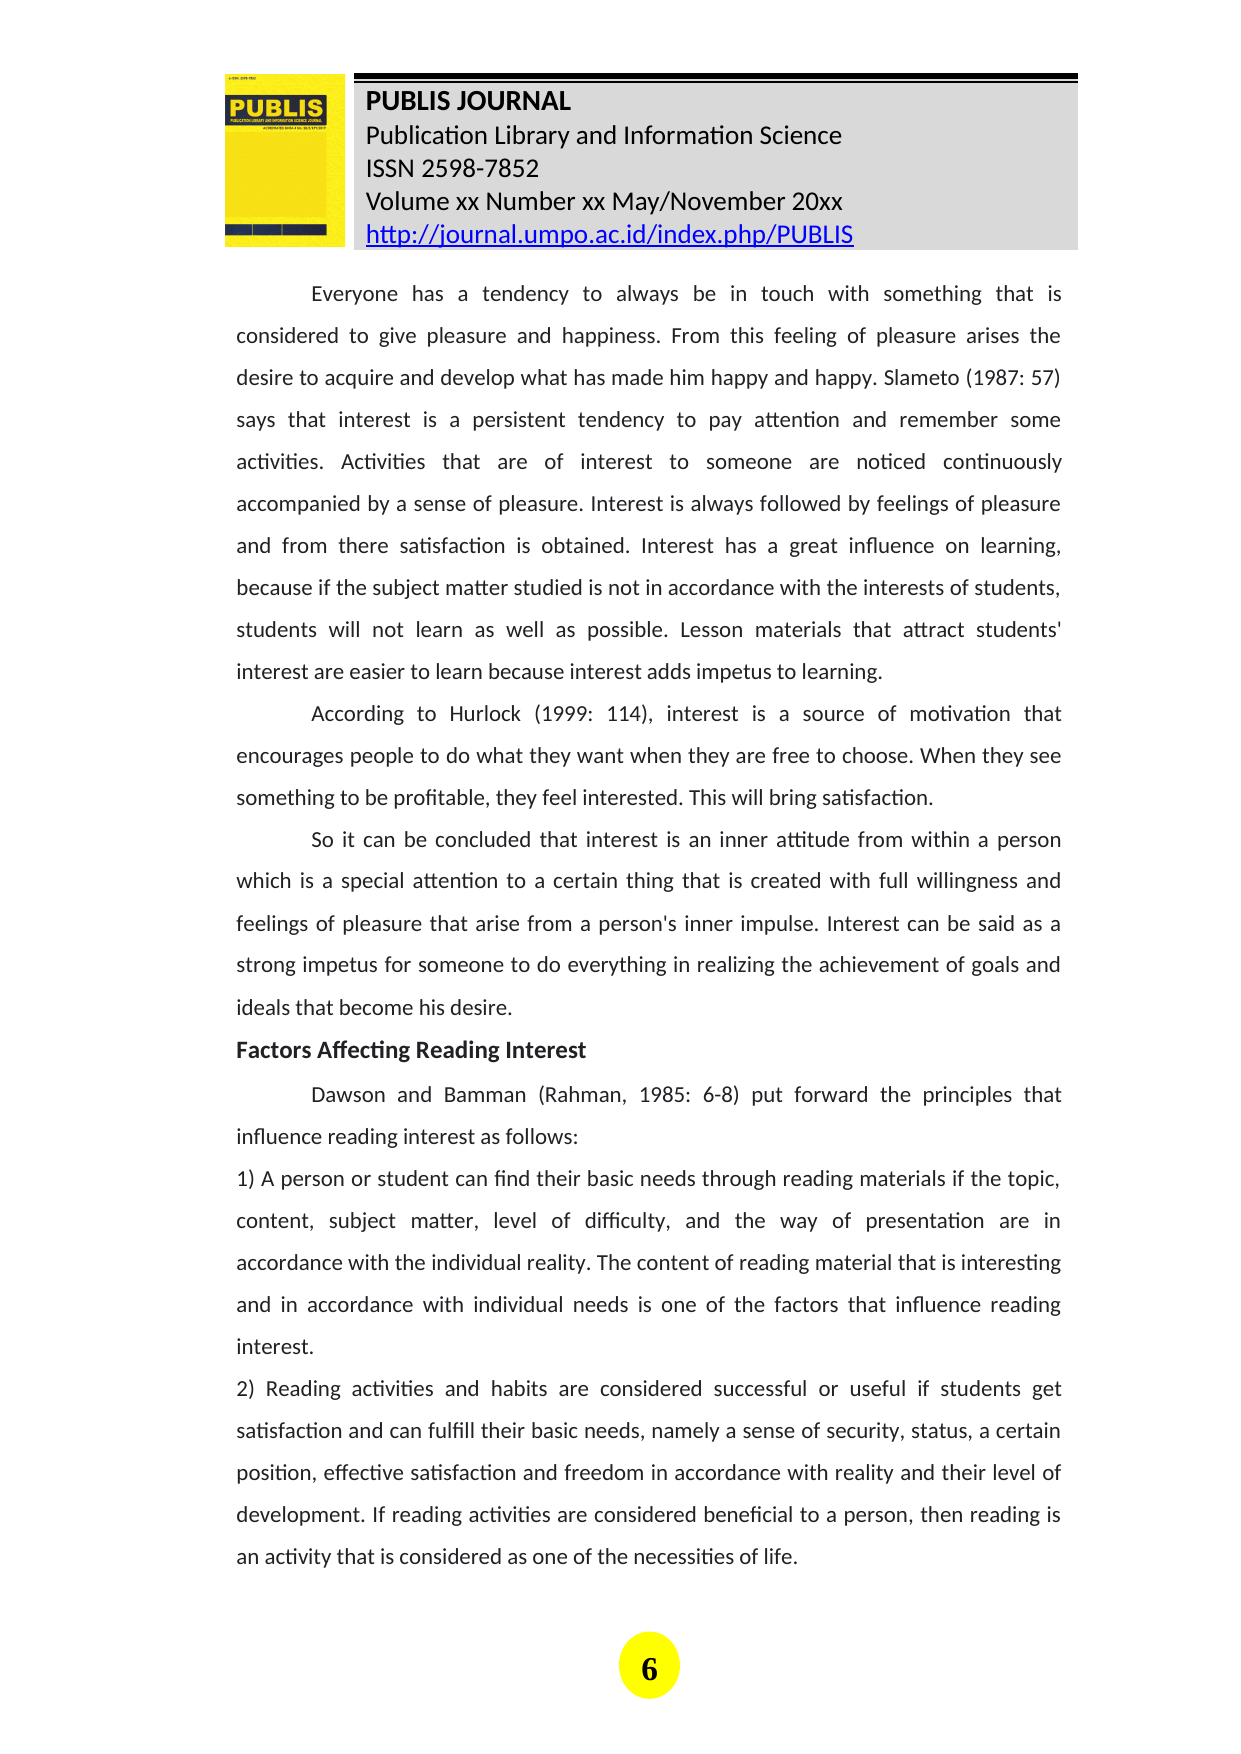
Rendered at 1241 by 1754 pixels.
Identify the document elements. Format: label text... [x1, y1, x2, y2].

text According to Hurlock (1999: 114), interest is a source of motivation that encourages people to do what they want when they are free to choose. When they see something to be profitable, they feel interested. This will bring satisfaction. [236, 699, 1063, 811]
text 1) A person or student can find their basic needs through reading materials if the topic, content, subject matter, level of difficulty, and the way of presentation are in accordance with the individual reality. The content of reading material that is interesting and in accordance with individual needs is one of the factors that influence reading interest. [236, 1164, 1063, 1360]
text 2) Reading activities and habits are considered successful or useful if students get satisfaction and can fulfill their basic needs, namely a sense of security, status, a certain position, effective satisfaction and freedom in accordance with reality and their level of development. If reading activities are considered beneficial to a person, then reading is an activity that is considered as one of the necessities of life. [236, 1374, 1063, 1570]
text So it can be concluded that interest is an inner attitude from within a person which is a special attention to a certain thing that is created with full willingness and feelings of pleasure that arise from a person's inner impulse. Interest can be said as a strong impetus for someone to do everything in realizing the achievement of goals and ideals that become his desire. [236, 825, 1063, 1021]
text Everyone has a tendency to always be in touch with something that is considered to give pleasure and happiness. From this feeling of pleasure arises the desire to acquire and develop what has made him happy and happy. Slameto (1987: 57) says that interest is a persistent tendency to pay attention and remember some activities. Activities that are of interest to someone are noticed continuously accompanied by a sense of pleasure. Interest is always followed by feelings of pleasure and from there satisfaction is obtained. Interest has a great influence on learning, because if the subject matter studied is not in accordance with the interests of students, students will not learn as well as possible. Lesson materials that attract students' interest are easier to learn because interest adds impetus to learning. [236, 279, 1063, 685]
text Dawson and Bamman (Rahman, 1985: 6-8) put forward the principles that influence reading interest as follows: [236, 1080, 1063, 1150]
picture [225, 74, 346, 247]
text Factors Affecting Reading Interest [236, 1034, 1063, 1065]
